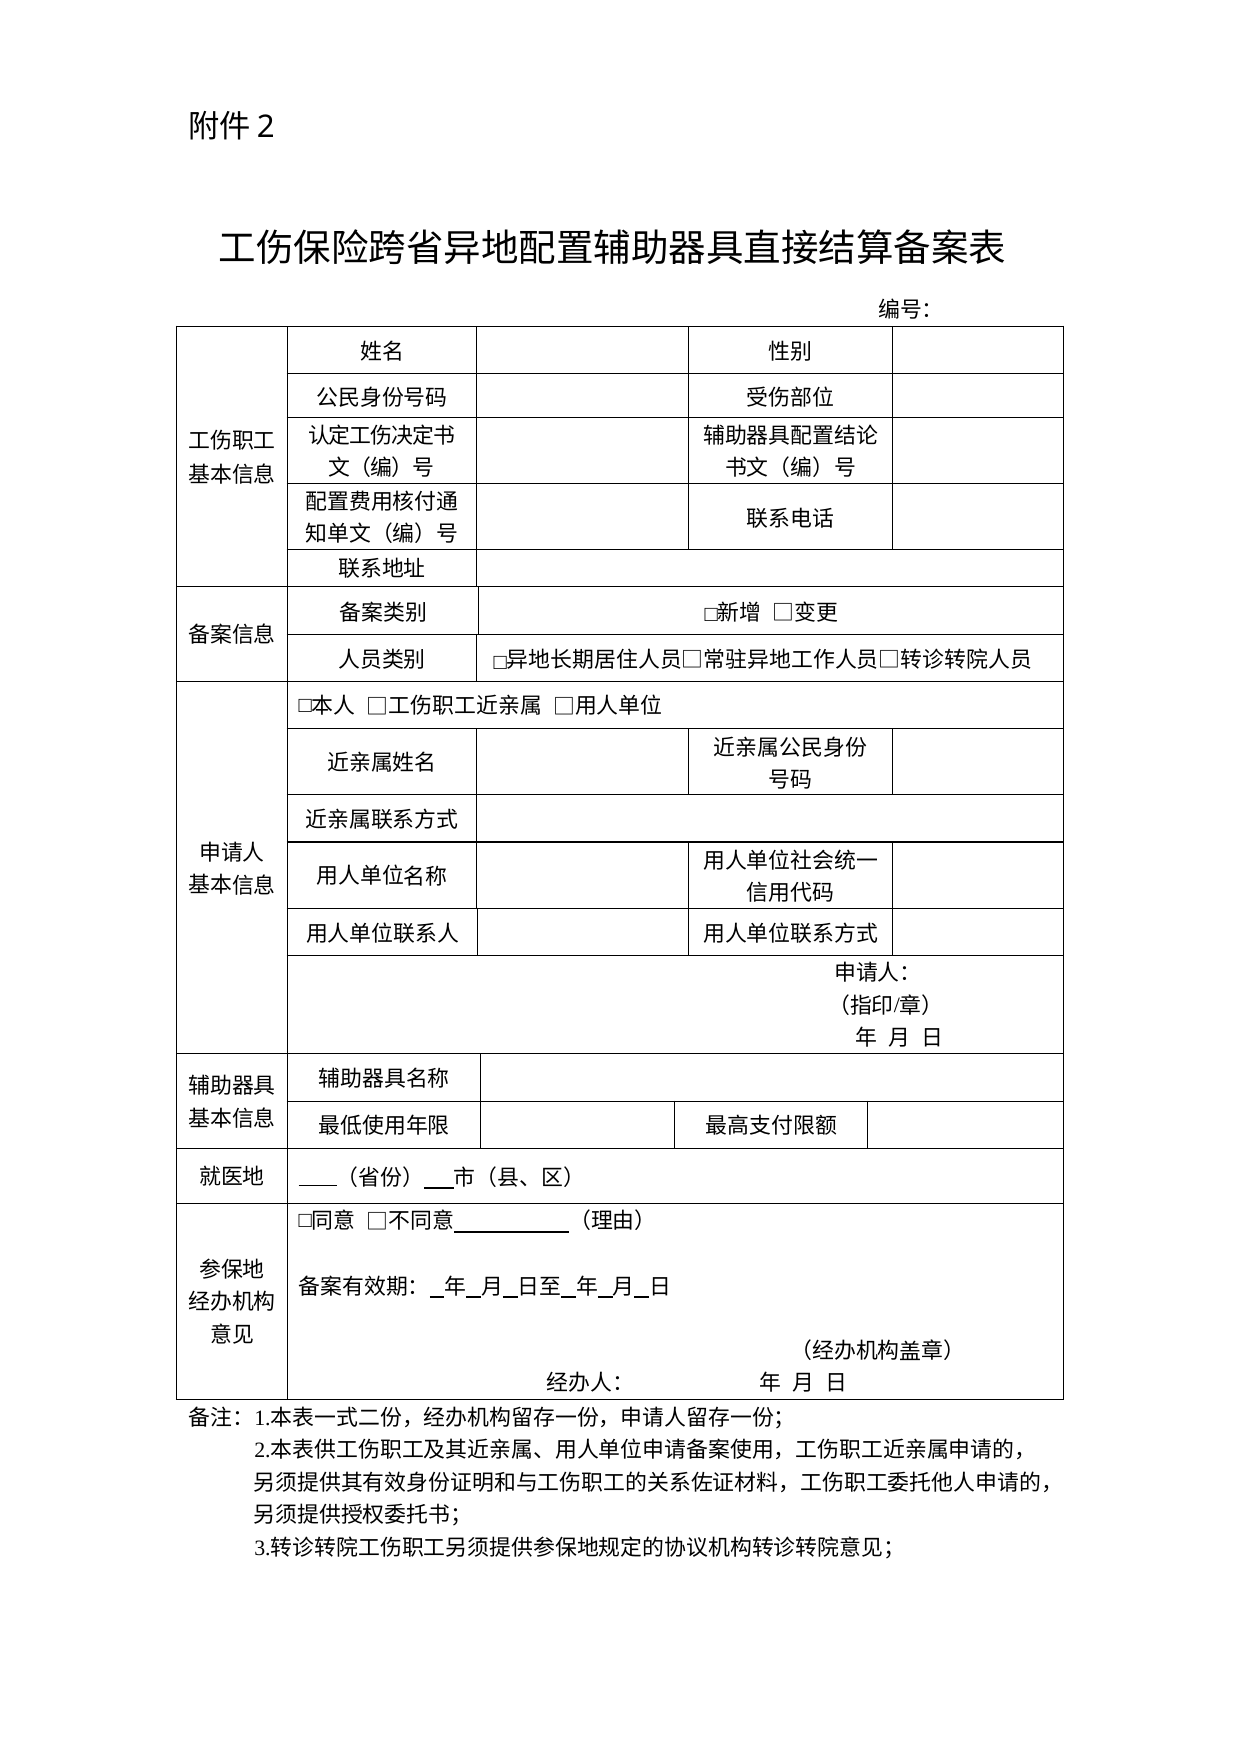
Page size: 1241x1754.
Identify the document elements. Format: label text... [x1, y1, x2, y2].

table_cell [481, 1054, 1063, 1101]
table_cell 辅助器具名称 [288, 1054, 480, 1101]
table_cell （省份） 市（县、区） [288, 1149, 1063, 1202]
table_cell 申请人： （指印/章） 年 月 日 [288, 956, 1063, 1053]
table_cell [893, 484, 1063, 549]
table_header 工伤职工基本信息 [177, 327, 287, 586]
table_cell 人员类别 [288, 635, 476, 681]
table_cell 受伤部位 [689, 374, 892, 417]
table_cell 近亲属公民身份 号码 [689, 729, 892, 794]
table_cell [477, 550, 1063, 586]
table_cell [477, 484, 688, 549]
table_cell 认定工伤决定书 文（编）号 [288, 418, 476, 483]
table_header [893, 327, 1063, 373]
table_cell [481, 1102, 674, 1148]
table_cell 申请人 基本信息 [177, 682, 287, 1053]
table_cell [868, 1102, 1063, 1148]
table_cell [477, 795, 1063, 841]
table_cell 最低使用年限 [288, 1102, 480, 1148]
table_cell 联系电话 [689, 484, 892, 549]
table_cell 就医地 [177, 1149, 287, 1202]
table_cell 用人单位名称 [288, 843, 476, 907]
table_cell 配置费用核付通知单文（编）号 [288, 484, 476, 549]
table_cell [477, 418, 688, 483]
table_cell 最高支付限额 [675, 1102, 867, 1148]
table_cell [477, 729, 688, 794]
text 备注：1.本表一式二份，经办机构留存一份，申请人留存一份； [187, 1400, 1053, 1432]
table_cell 近亲属姓名 [288, 729, 476, 794]
table_cell 联系地址 [288, 550, 476, 586]
table_cell 参保地 经办机构意见 [177, 1204, 287, 1398]
table_cell [477, 374, 688, 417]
table_cell 备案信息 [177, 587, 287, 681]
table_header 姓名 [288, 327, 476, 373]
table_cell [893, 909, 1063, 955]
table_cell 辅助器具配置结论书文（编）号 [689, 418, 892, 483]
table_header [477, 327, 688, 373]
table_cell □本人 □工伤职工近亲属 □用人单位 [288, 682, 1063, 728]
table_cell [477, 843, 688, 907]
table_cell 辅助器具基本信息 [177, 1054, 287, 1148]
table_cell [893, 418, 1063, 483]
table_cell 用人单位联系人 [288, 909, 477, 955]
text 工伤保险跨省异地配置辅助器具直接结算备案表 [188, 212, 1037, 277]
table_cell 近亲属联系方式 [288, 795, 476, 841]
table_cell □同意 □不同意 （理由） 备案有效期： 年 月 日至 年 月 日 （经办机构盖章） 经办人： 年 月 日 [288, 1204, 1063, 1398]
table_cell 备案类别 [288, 587, 478, 633]
table_cell [893, 374, 1063, 417]
table_cell [893, 843, 1063, 907]
table_cell 用人单位联系方式 [689, 909, 892, 955]
table_cell [893, 729, 1063, 794]
text 3.转诊转院工伤职工另须提供参保地规定的协议机构转诊转院意见； [253, 1529, 1053, 1562]
text 编号： [187, 293, 943, 326]
table_cell □新增 □变更 [479, 587, 1063, 633]
table_header 性别 [689, 327, 892, 373]
table_cell 公民身份号码 [288, 374, 476, 417]
text 2.本表供工伤职工及其近亲属、用人单位申请备案使用，工伤职工近亲属申请的，另须提供其有效身份证明和与工伤职工的关系佐证材料，工伤职工委托他人申请的，另须提供授权委托书； [253, 1432, 1053, 1529]
table_cell □异地长期居住人员□常驻异地工作人员□转诊转院人员 [477, 635, 1063, 681]
text 附件2 [188, 92, 1037, 157]
table_cell 用人单位社会统一信用代码 [689, 843, 892, 907]
table_cell [478, 909, 688, 955]
